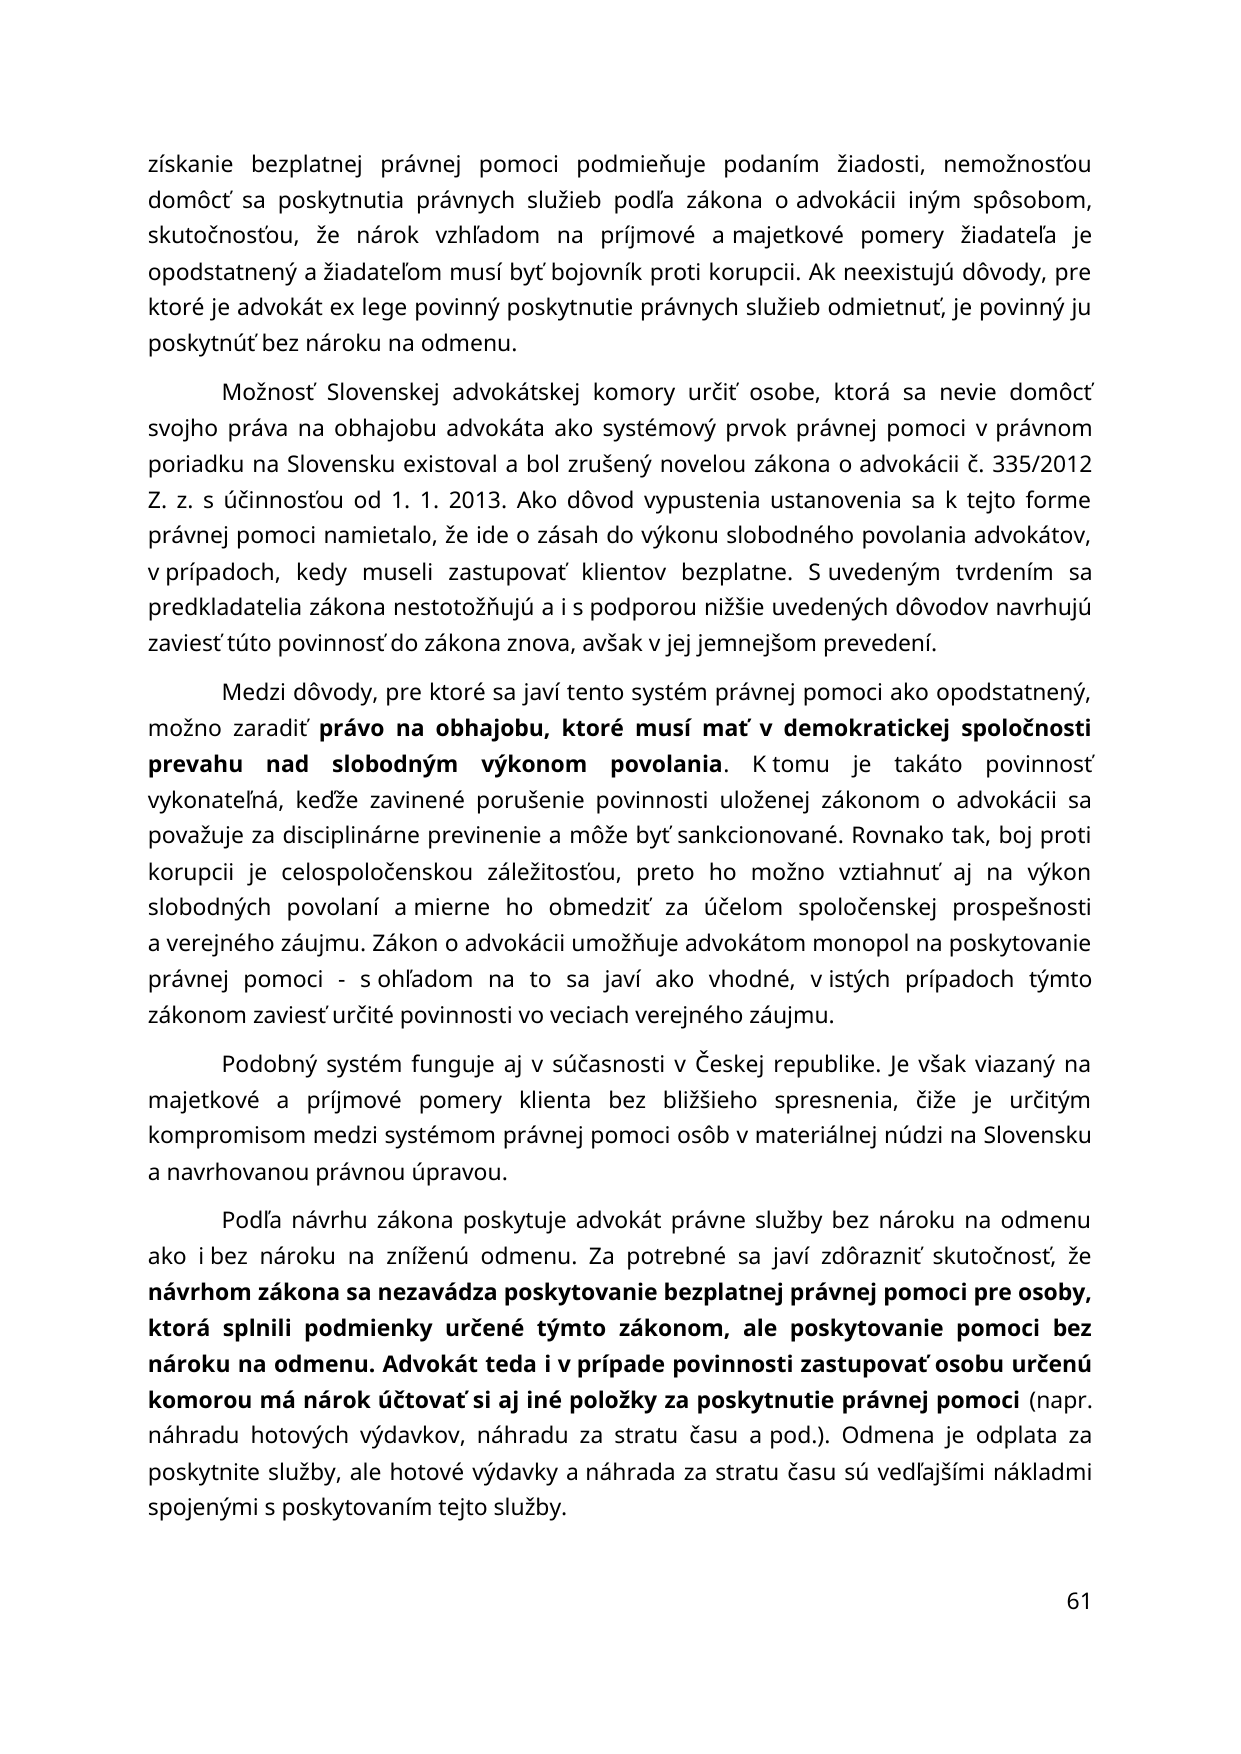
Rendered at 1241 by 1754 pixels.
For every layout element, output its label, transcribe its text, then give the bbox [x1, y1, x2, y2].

text Podobný systém funguje aj v súčasnosti v Českej republike. Je však viazaný na majetkové a príjmové pomery klienta bez bližšieho spresnenia, čiže je určitým kompromisom medzi systémom právnej pomoci osôb v materiálnej núdzi na Slovensku a navrhovanou právnou úpravou. [148, 1048, 1093, 1187]
text Možnosť Slovenskej advokátskej komory určiť osobe, ktorá sa nevie domôcť svojho práva na obhajobu advokáta ako systémový prvok právnej pomoci v právnom poriadku na Slovensku existoval a bol zrušený novelou zákona o advokácii č. 335/2012 Z. z. s účinnosťou od 1. 1. 2013. Ako dôvod vypustenia ustanovenia sa k tejto forme právnej pomoci namietalo, že ide o zásah do výkonu slobodného povolania advokátov, v prípadoch, kedy museli zastupovať klientov bezplatne. S uvedeným tvrdením sa predkladatelia zákona nestotožňujú a i s podporou nižšie uvedených dôvodov navrhujú zaviesť túto povinnosť do zákona znova, avšak v jej jemnejšom prevedení. [148, 376, 1093, 658]
text Medzi dôvody, pre ktoré sa javí tento systém právnej pomoci ako opodstatnený, možno zaradiť právo na obhajobu, ktoré musí mať v demokratickej spoločnosti prevahu nad slobodným výkonom povolania. K tomu je takáto povinnosť vykonateľná, keďže zavinené porušenie povinnosti uloženej zákonom o advokácii sa považuje za disciplinárne previnenie a môže byť sankcionované. Rovnako tak, boj proti korupcii je celospoločenskou záležitosťou, preto ho možno vztiahnuť aj na výkon slobodných povolaní a mierne ho obmedziť za účelom spoločenskej prospešnosti a verejného záujmu. Zákon o advokácii umožňuje advokátom monopol na poskytovanie právnej pomoci - s ohľadom na to sa javí ako vhodné, v istých prípadoch týmto zákonom zaviesť určité povinnosti vo veciach verejného záujmu. [148, 676, 1093, 1030]
text Podľa návrhu zákona poskytuje advokát právne služby bez nároku na odmenu ako i bez nároku na zníženú odmenu. Za potrebné sa javí zdôrazniť skutočnosť, že návrhom zákona sa nezavádza poskytovanie bezplatnej právnej pomoci pre osoby, ktorá splnili podmienky určené týmto zákonom, ale poskytovanie pomoci bez nároku na odmenu. Advokát teda i v prípade povinnosti zastupovať osobu určenú komorou má nárok účtovať si aj iné položky za poskytnutie právnej pomoci (napr. náhradu hotových výdavkov, náhradu za stratu času a pod.). Odmena je odplata za poskytnite služby, ale hotové výdavky a náhrada za stratu času sú vedľajšími nákladmi spojenými s poskytovaním tejto služby. [148, 1204, 1093, 1523]
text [148, 148, 1093, 358]
